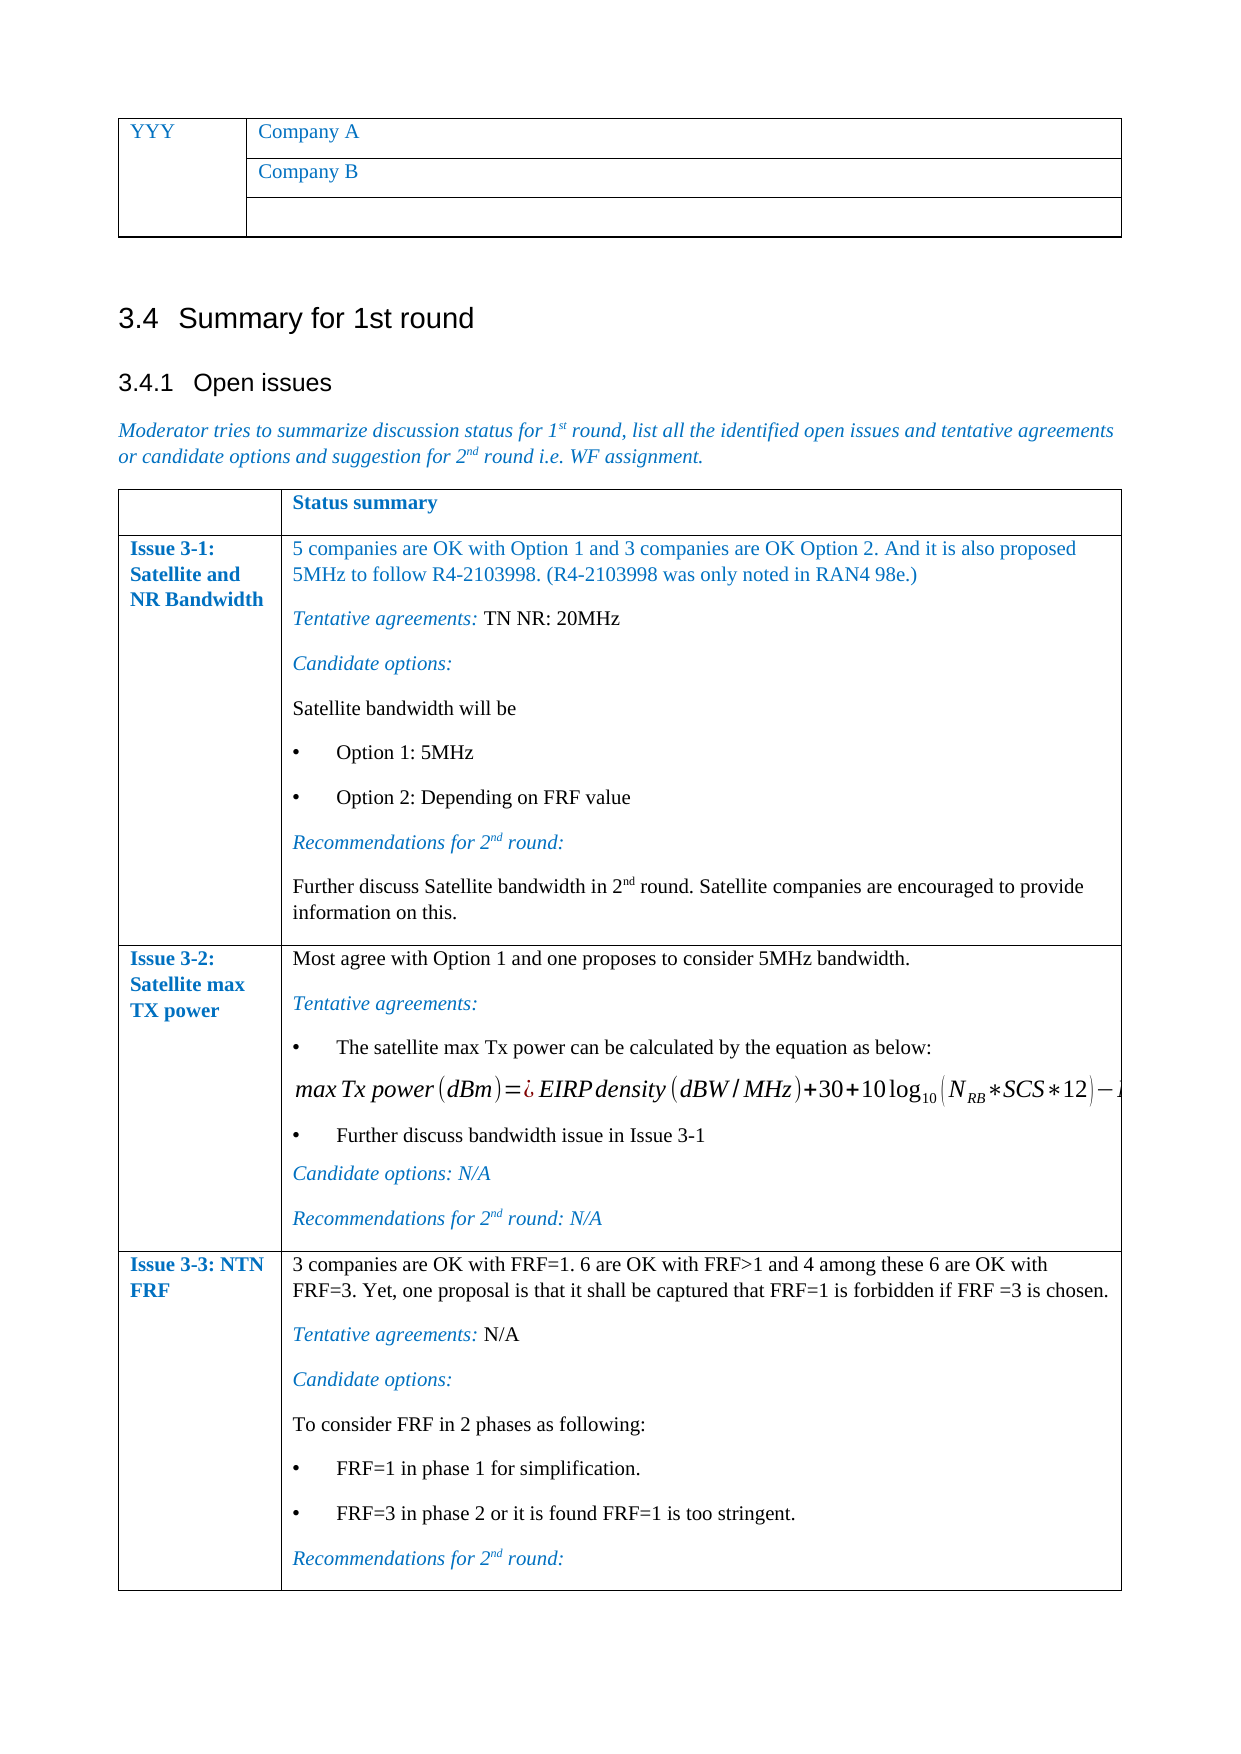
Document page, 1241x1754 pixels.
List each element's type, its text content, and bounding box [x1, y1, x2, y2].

subtitle Open issues [118, 368, 1122, 397]
table_cell 5 companies are OK with Option 1 and 3 companies are OK Option 2. And it is also proposed 5MHz to follow R4-2103998. (R4-2103998 was only noted in RAN4 98e.) Tentative agreements: TN NR: 20MHz Candidate options: Satellite bandwidth will be Option 1: 5MHz Option 2: Depending on FRF value Recommendations for 2nd round: Further discuss Satellite bandwidth in 2nd round. Satellite companies are encouraged to provide information on this. [282, 536, 1121, 945]
subtitle Summary for 1st round [118, 301, 1122, 334]
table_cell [282, 1252, 1121, 1590]
table_cell YYY [119, 119, 246, 236]
table_cell Most agree with Option 1 and one proposes to consider 5MHz bandwidth. Tentative agreements: The satellite max Tx power can be calculated by the equation as below: Further discuss bandwidth issue in Issue 3-1 Candidate options: N/A Recommendations for 2nd round: N/A [282, 946, 1121, 1251]
table_cell [247, 198, 1121, 236]
table_header [119, 490, 281, 534]
table_cell Issue 3-3: NTN FRF [119, 1252, 281, 1590]
table_header Status summary [282, 490, 1121, 534]
table_cell Issue 3-1: Satellite and NR Bandwidth [119, 536, 281, 945]
table_cell Issue 3-2: Satellite max TX power [119, 946, 281, 1251]
table_cell Company A [247, 119, 1121, 157]
text Moderator tries to summarize discussion status for 1st round, list all the identified open issues and tentative agreements or candidate options and suggestion for 2nd round i.e. WF assignment. [118, 418, 1122, 468]
table_cell Company B [247, 159, 1121, 197]
